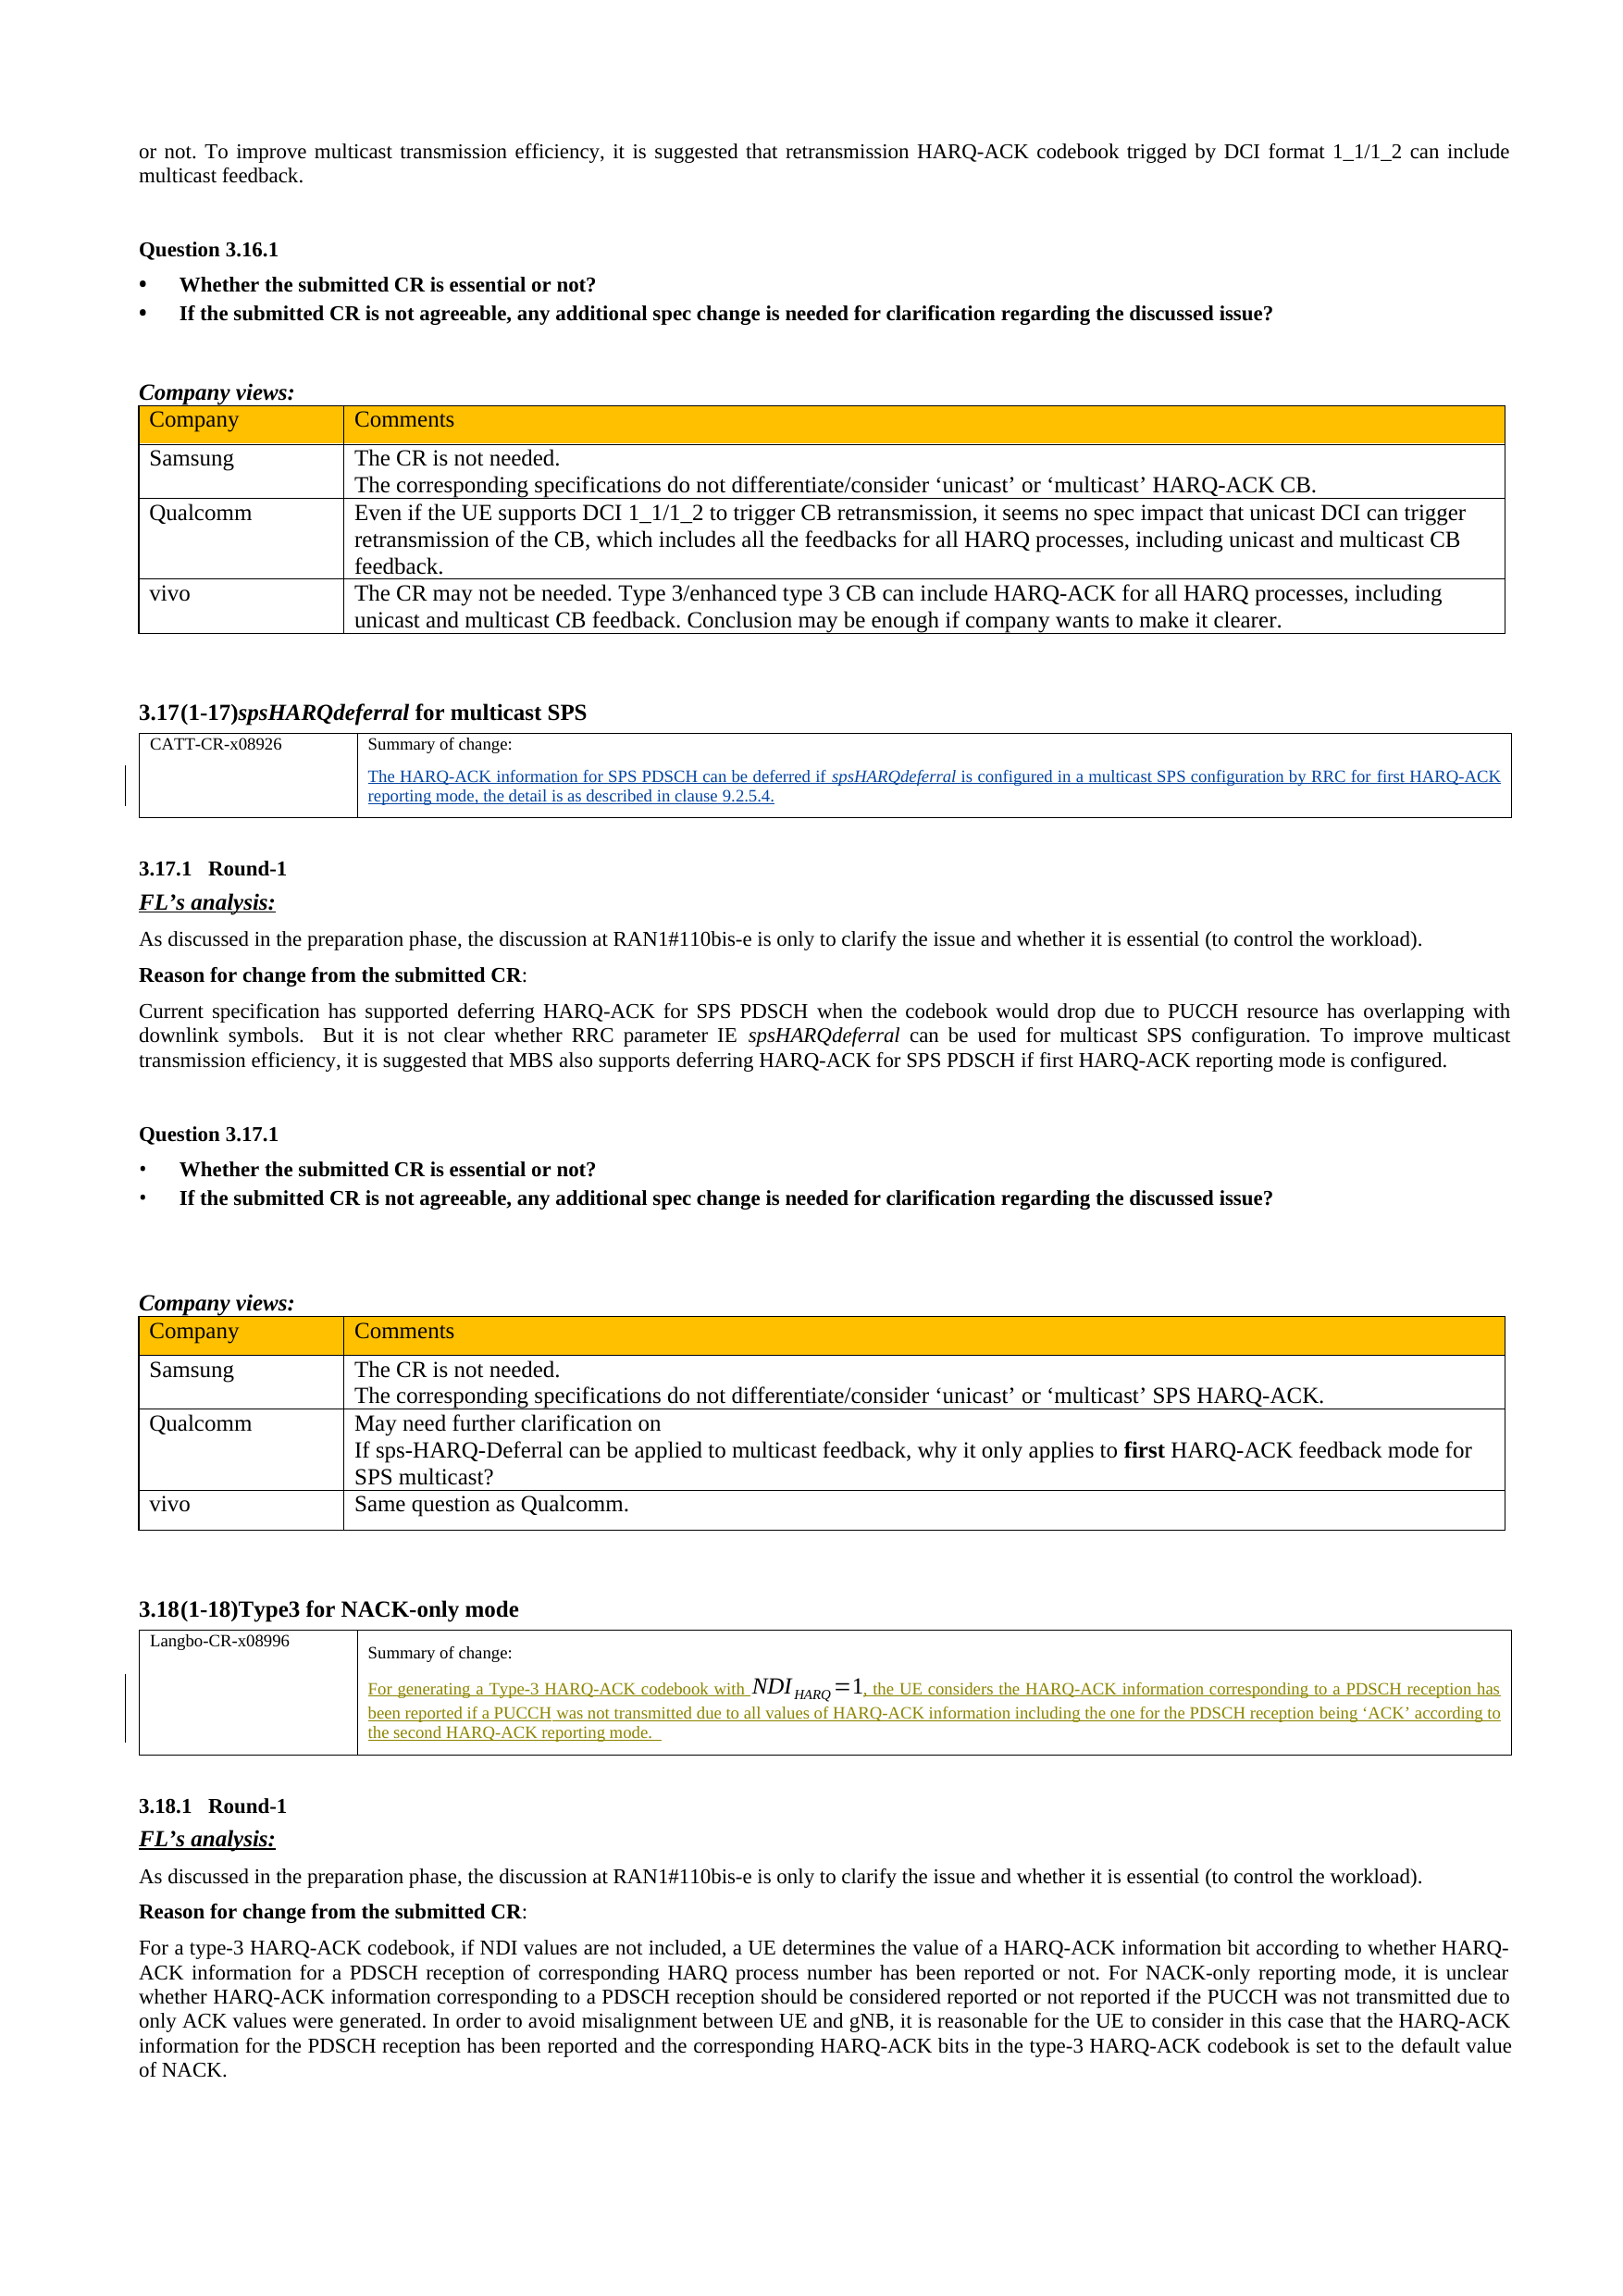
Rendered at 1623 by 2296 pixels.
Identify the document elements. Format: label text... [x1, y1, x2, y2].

list Whether the submitted CR is essential or not? [139, 269, 1512, 298]
table_cell Samsung [140, 1356, 343, 1409]
list If the submitted CR is not agreeable, any additional spec change is needed for clarification regarding the discussed issue? [139, 298, 1512, 328]
subtitle Round-1 [139, 1793, 1512, 1818]
table_header Company [140, 406, 343, 443]
table_cell vivo [140, 1491, 343, 1530]
table_cell Even if the UE supports DCI 1_1/1_2 to trigger CB retransmission, it seems no spec impact that unicast DCI can trigger retransmission of the CB, which includes all the feedbacks for all HARQ processes, including unicast and multicast CB feedback. [344, 499, 1505, 578]
subtitle Question 3.16.1 [139, 237, 1512, 262]
table_header Comments [344, 1317, 1505, 1355]
subtitle (1-17)spsHARQdeferral for multicast SPS [139, 699, 1512, 726]
text For a type-3 HARQ-ACK codebook, if NDI values are not included, a UE determines the value of a HARQ-ACK information bit according to whether HARQ-ACK information for a PDSCH reception of corresponding HARQ process number has been reported or not. For NACK-only reporting mode, it is unclear whether HARQ-ACK information corresponding to a PDSCH reception should be considered reported or not reported if the PUCCH was not transmitted due to only ACK values were generated. In order to avoid misalignment between UE and gNB, it is reasonable for the UE to consider in this case that the HARQ-ACK information for the PDSCH reception has been reported and the corresponding HARQ-ACK bits in the type-3 HARQ-ACK codebook is set to the default value of NACK. [139, 1935, 1512, 2081]
table_cell The CR is not needed. The corresponding specifications do not differentiate/consider ‘unicast’ or ‘multicast’ SPS HARQ-ACK. [344, 1356, 1505, 1409]
text As discussed in the preparation phase, the discussion at RAN1#110bis-e is only to clarify the issue and whether it is essential (to control the workload). [139, 1864, 1512, 1888]
list Whether the submitted CR is essential or not? [139, 1153, 1512, 1183]
table_header Comments [344, 406, 1505, 443]
table_header Summary of change: [358, 1631, 1511, 1755]
table_cell May need further clarification on If sps-HARQ-Deferral can be applied to multicast feedback, why it only applies to first HARQ-ACK feedback mode for SPS multicast? [344, 1409, 1505, 1489]
subtitle (1-18)Type3 for NACK-only mode [139, 1595, 1512, 1621]
text Reason for change from the submitted CR: [139, 1900, 1512, 1924]
text As discussed in the preparation phase, the discussion at RAN1#110bis-e is only to clarify the issue and whether it is essential (to control the workload). [139, 926, 1512, 951]
table_cell Qualcomm [140, 499, 343, 578]
list If the submitted CR is not agreeable, any additional spec change is needed for clarification regarding the discussed issue? [139, 1183, 1512, 1211]
table_cell vivo [140, 579, 343, 633]
table_cell The CR may not be needed. Type 3/enhanced type 3 CB can include HARQ-ACK for all HARQ processes, including unicast and multicast CB feedback. Conclusion may be enough if company wants to make it clearer. [344, 579, 1505, 633]
table_header Company [140, 1317, 343, 1355]
text Current specification has supported deferring HARQ-ACK for SPS PDSCH when the codebook would drop due to PUCCH resource has overlapping with downlink symbols. But it is not clear whether RRC parameter IE spsHARQdeferral can be used for multicast SPS configuration. To improve multicast transmission efficiency, it is suggested that MBS also supports deferring HARQ-ACK for SPS PDSCH if first HARQ-ACK reporting mode is configured. [139, 999, 1512, 1072]
text Company views: [139, 1289, 1512, 1316]
table_header Summary of change: [358, 734, 1511, 817]
table_cell Same question as Qualcomm. [344, 1491, 1505, 1530]
table_cell Qualcomm [140, 1409, 343, 1489]
table_cell The CR is not needed. The corresponding specifications do not differentiate/consider ‘unicast’ or ‘multicast’ HARQ-ACK CB. [344, 445, 1505, 498]
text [139, 139, 1512, 188]
table_header Langbo-CR-x08996 [140, 1631, 357, 1755]
text FL’s analysis: [139, 1825, 1512, 1852]
text Reason for change from the submitted CR: [139, 962, 1512, 987]
subtitle Question 3.17.1 [139, 1122, 1512, 1146]
text FL’s analysis: [139, 888, 1512, 915]
table_cell Samsung [140, 445, 343, 498]
table_header CATT-CR-x08926 [140, 734, 357, 817]
text Company views: [139, 379, 1512, 404]
subtitle Round-1 [139, 856, 1512, 881]
